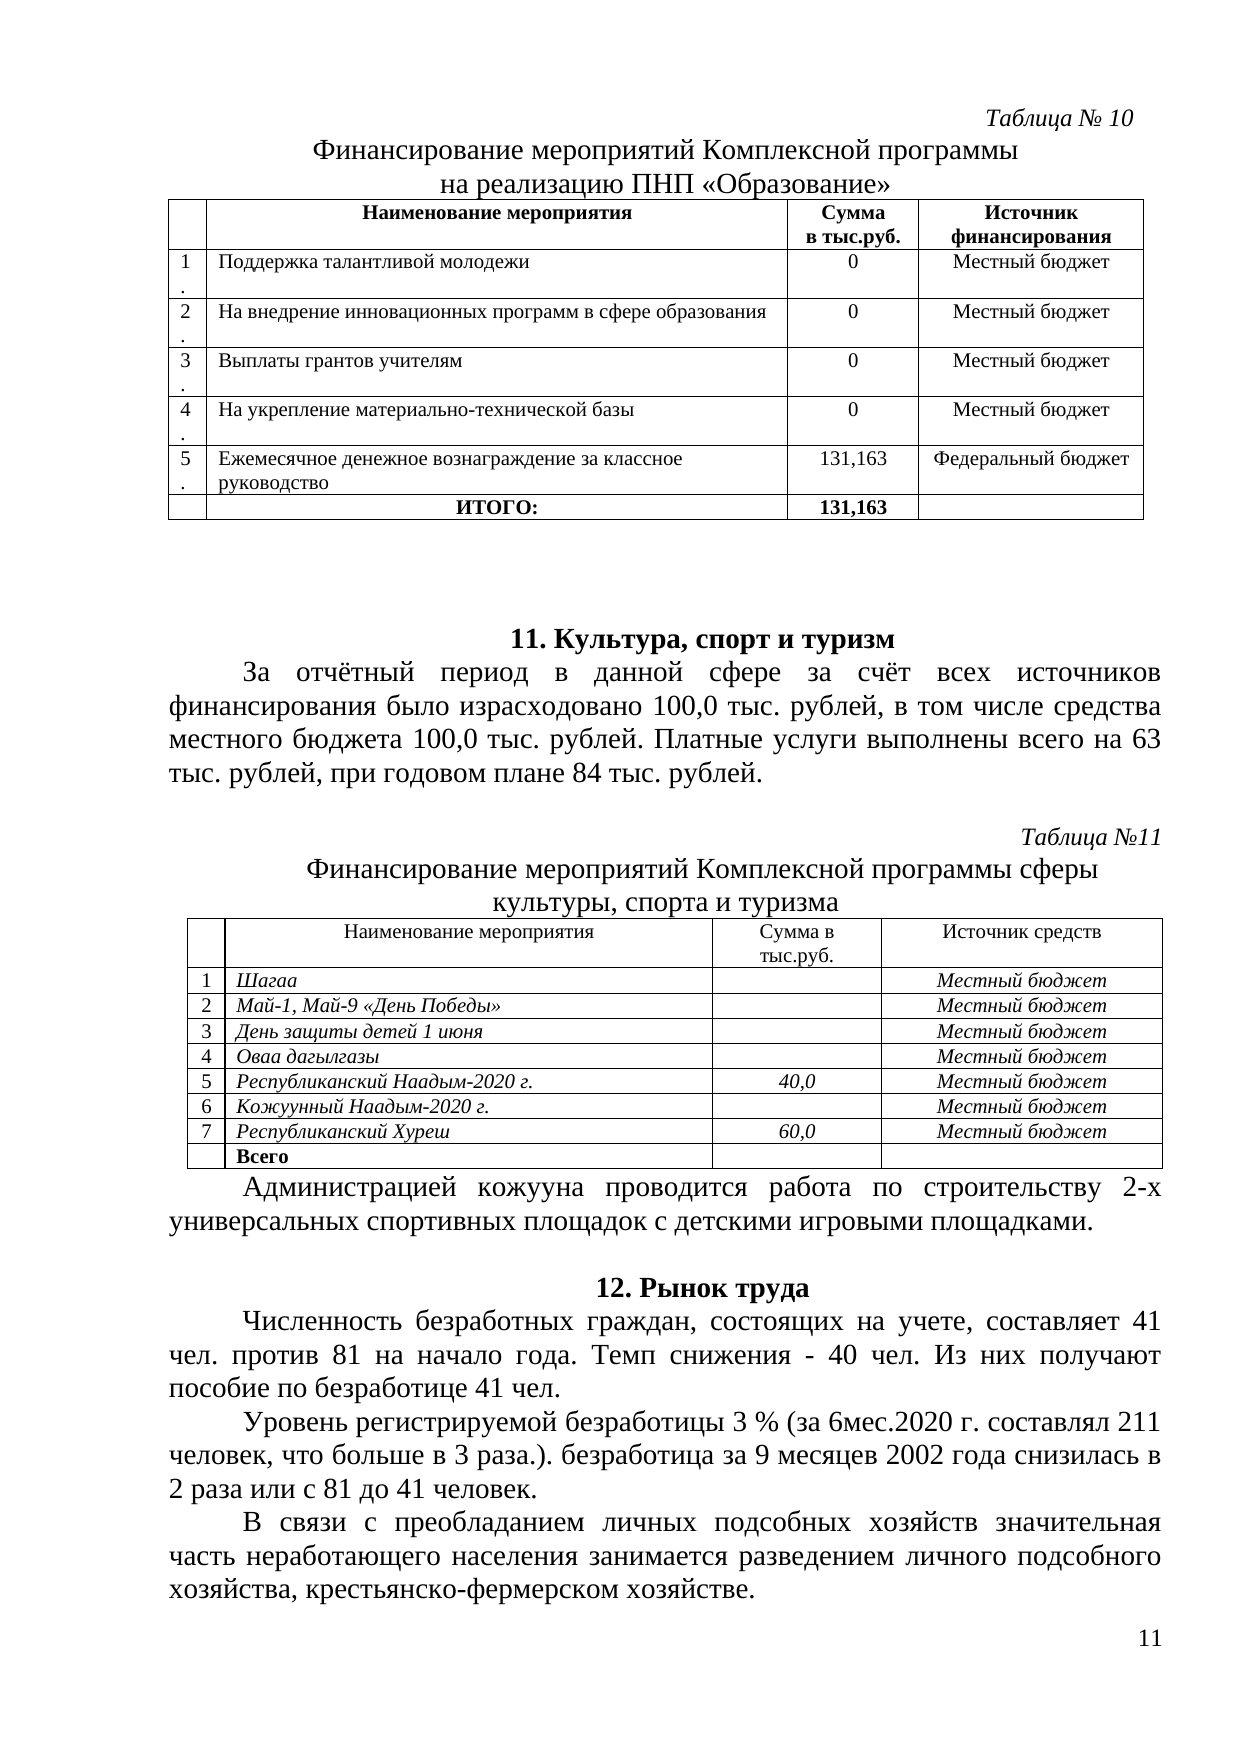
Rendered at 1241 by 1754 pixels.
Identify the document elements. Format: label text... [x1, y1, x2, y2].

table_cell 1. [169, 250, 206, 298]
table_cell Местный бюджет [882, 994, 1162, 1017]
table_cell Кожуунный Наадым-2020 г. [226, 1094, 712, 1118]
table_cell Местный бюджет [882, 1069, 1162, 1093]
table_header Сумма в тыс.руб. [788, 200, 918, 248]
text Уровень регистрируемой безработицы 3 % (за 6мес.2020 г. составлял 211 человек, что больше в 3 раза.). безработица за 9 месяцев 2002 года снизилась в 2 раза или с 81 до 41 человек. [169, 1404, 1162, 1504]
text Таблица №11 [169, 822, 1162, 851]
text на реализацию ПНП «Образование» [169, 166, 1162, 199]
table_cell [713, 968, 881, 992]
table_header Источник финансирования [919, 200, 1143, 248]
table_cell Местный бюджет [882, 1044, 1162, 1068]
table_cell [919, 495, 1143, 519]
table_cell 3. [169, 348, 206, 396]
text 12. Рынок труда [169, 1270, 1162, 1303]
table_header Источник средств [882, 919, 1162, 967]
table_cell Местный бюджет [882, 1094, 1162, 1118]
text Финансирование мероприятий Комплексной программы [169, 132, 1162, 166]
table_cell Местный бюджет [919, 348, 1143, 396]
table_cell 2 [188, 994, 224, 1017]
table_cell [713, 1144, 881, 1168]
table_cell Местный бюджет [919, 299, 1143, 347]
text В связи с преобладанием личных подсобных хозяйств значительная часть неработающего населения занимается разведением личного подсобного хозяйства, крестьянско-фермерском хозяйстве. [169, 1504, 1162, 1605]
table_cell На укрепление материально-технической базы [207, 397, 787, 445]
table_cell Местный бюджет [919, 250, 1143, 298]
table_cell 2. [169, 299, 206, 347]
table_cell [169, 495, 206, 519]
table_cell Республиканский Наадым-2020 г. [226, 1069, 712, 1093]
table_cell Шагаа [226, 968, 712, 992]
table_cell Местный бюджет [882, 968, 1162, 992]
table_cell На внедрение инновационных программ в сфере образования [207, 299, 787, 347]
table_cell 3 [188, 1019, 224, 1043]
table_cell Оваа дагылгазы [226, 1044, 712, 1068]
text Финансирование мероприятий Комплексной программы сферы культуры, спорта и туризма [169, 851, 1162, 918]
text Администрацией кожууна проводится работа по строительству 2-х универсальных спортивных площадок с детскими игровыми площадками. [169, 1169, 1162, 1236]
table_cell [713, 1094, 881, 1118]
table_cell 5. [169, 446, 206, 494]
table_cell 4 [188, 1044, 224, 1068]
table_cell 7 [188, 1119, 224, 1143]
table_cell 131,163 [788, 446, 918, 494]
table_header Наименование мероприятия [207, 200, 787, 248]
table_cell [713, 1044, 881, 1068]
table_cell 0 [788, 299, 918, 347]
table_cell Поддержка талантливой молодежи [207, 250, 787, 298]
table_cell Местный бюджет [882, 1019, 1162, 1043]
table_cell 60,0 [713, 1119, 881, 1143]
table_cell [188, 1144, 224, 1168]
text За отчётный период в данной сфере за счёт всех источников финансирования было израсходовано 100,0 тыс. рублей, в том числе средства местного бюджета 100,0 тыс. рублей. Платные услуги выполнены всего на 63 тыс. рублей, при годовом плане 84 тыс. рублей. [169, 654, 1162, 789]
table_cell 0 [788, 397, 918, 445]
text Таблица № 10 [169, 103, 1162, 132]
table_cell 40,0 [713, 1069, 881, 1093]
table_cell 4. [169, 397, 206, 445]
table_cell 1 [188, 968, 224, 992]
table_cell День защиты детей 1 июня [226, 1019, 712, 1043]
table_header Наименование мероприятия [226, 919, 712, 967]
table_cell Выплаты грантов учителям [207, 348, 787, 396]
table_cell Республиканский Хуреш [226, 1119, 712, 1143]
table_header [188, 919, 224, 967]
table_cell 5 [188, 1069, 224, 1093]
text Численность безработных граждан, состоящих на учете, составляет 41 чел. против 81 на начало года. Темп снижения - 40 чел. Из них получают пособие по безработице 41 чел. [169, 1303, 1162, 1404]
table_cell Всего [226, 1144, 712, 1168]
table_cell [713, 1019, 881, 1043]
table_cell ИТОГО: [207, 495, 787, 519]
table_cell [713, 994, 881, 1017]
table_cell [882, 1144, 1162, 1168]
table_cell Май-1, Май-9 «День Победы» [226, 994, 712, 1017]
table_cell 0 [788, 348, 918, 396]
table_cell 0 [788, 250, 918, 298]
table_cell Местный бюджет [882, 1119, 1162, 1143]
table_cell Ежемесячное денежное вознаграждение за классное руководство [207, 446, 787, 494]
table_header Сумма в тыс.руб. [713, 919, 881, 967]
table_cell Федеральный бюджет [919, 446, 1143, 494]
table_header [169, 200, 206, 248]
table_cell 6 [188, 1094, 224, 1118]
text 11. Культура, спорт и туризм [169, 621, 1162, 654]
table_cell Местный бюджет [919, 397, 1143, 445]
table_cell 131,163 [788, 495, 918, 519]
